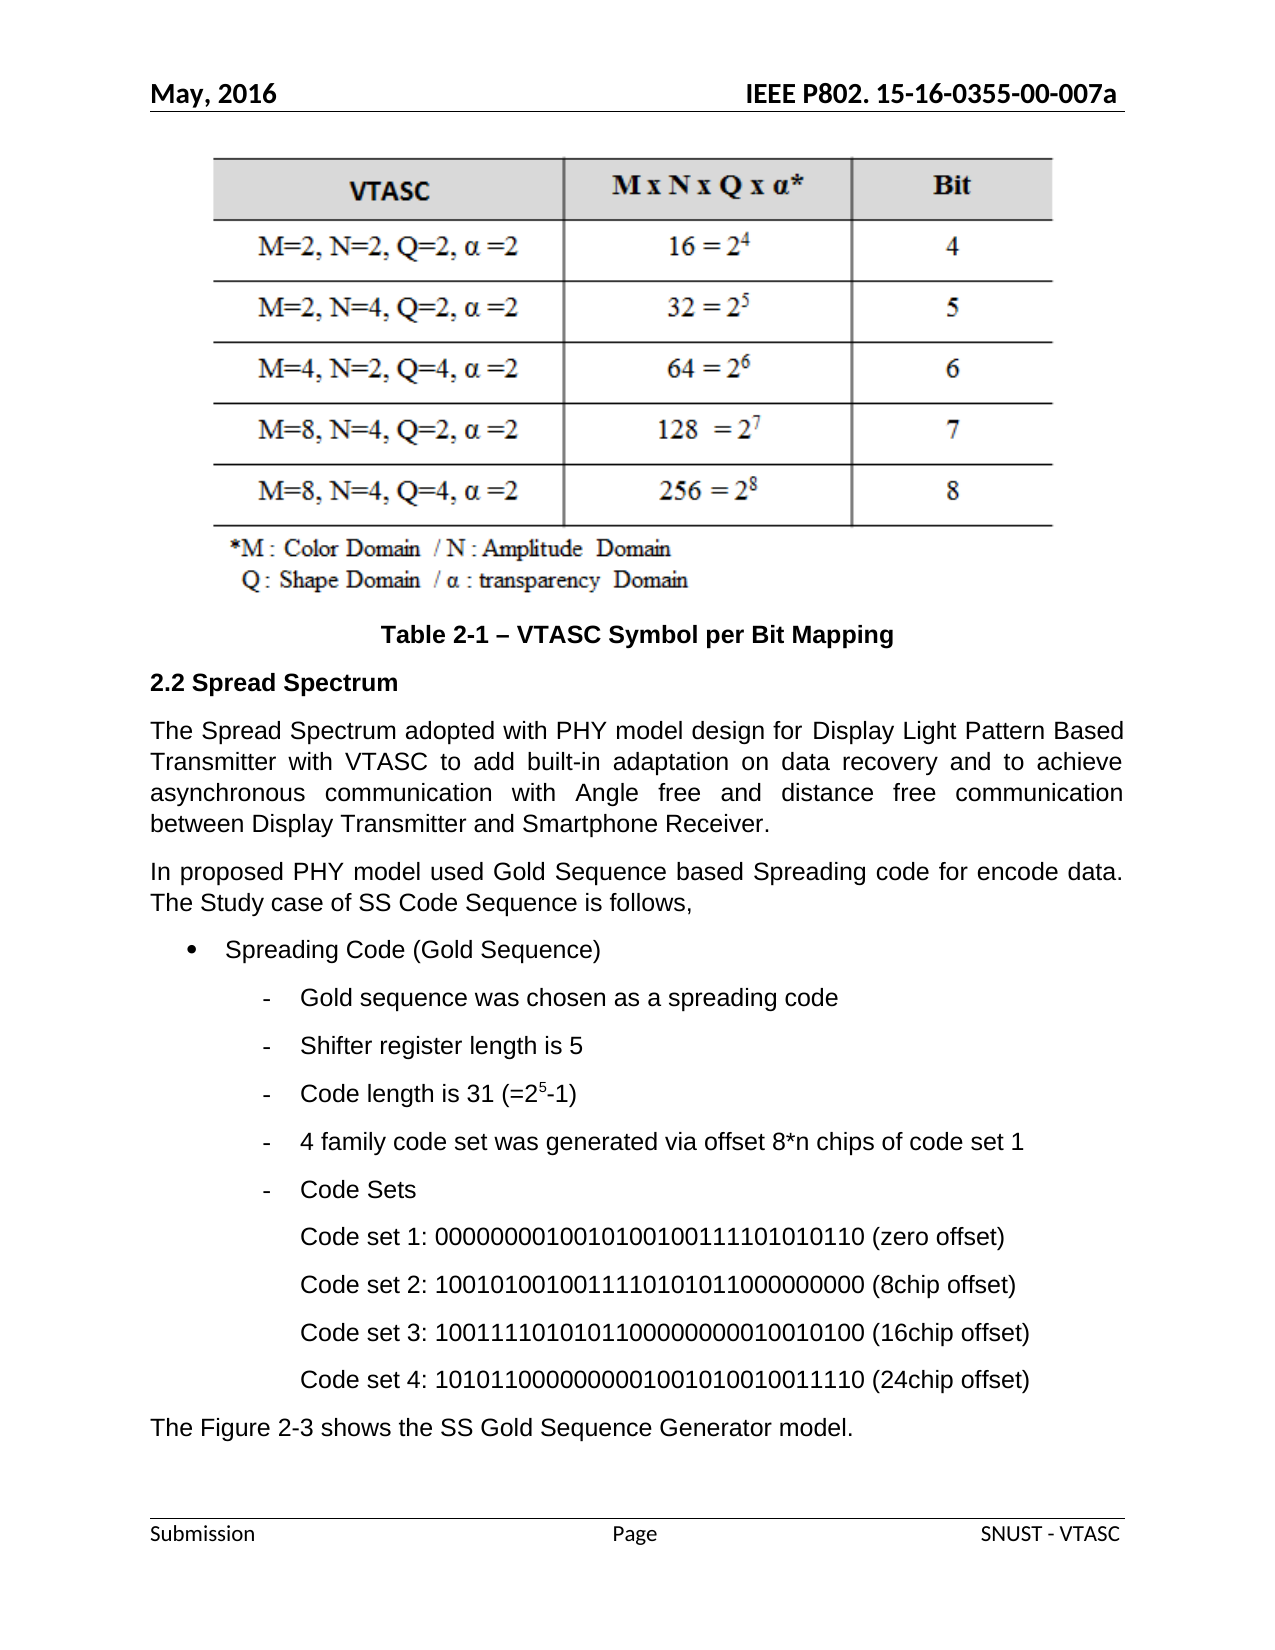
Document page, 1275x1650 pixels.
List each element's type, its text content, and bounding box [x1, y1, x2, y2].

list Code length is 31 (=25-1) [262, 1079, 1125, 1108]
text Code set 3: 1001111010101100000000010010100 (16chip offset) [300, 1318, 1125, 1347]
list Gold sequence was chosen as a spreading code [262, 983, 1125, 1012]
list Spreading Code (Gold Sequence) [187, 936, 1125, 964]
text 2.2 Spread Spectrum [150, 668, 1125, 697]
list Code Sets [262, 1174, 1125, 1203]
text Table 2-1 – VTASC Symbol per Bit Mapping [150, 621, 1125, 649]
list Shifter register length is 5 [262, 1031, 1125, 1060]
text In proposed PHY model used Gold Sequence based Spreading code for encode data. The Study case of SS Code Sequence is follows, [150, 857, 1125, 917]
list 4 family code set was generated via offset 8*n chips of code set 1 [262, 1127, 1125, 1156]
text Code set 2: 1001010010011110101011000000000 (8chip offset) [300, 1270, 1125, 1299]
text The Spread Spectrum adopted with PHY model design for Display Light Pattern Based Transmitter with VTASC to add built-in adaptation on data recovery and to achieve asynchronous communication with Angle free and distance free communication between Display Transmitter and Smartphone Receiver. [150, 716, 1125, 838]
text Code set 4: 1010110000000001001010010011110 (24chip offset) [300, 1366, 1125, 1394]
picture [198, 150, 1065, 602]
text The Figure 2-3 shows the SS Gold Sequence Generator model. [150, 1413, 1125, 1442]
text Code set 1: 0000000010010100100111101010110 (zero offset) [300, 1222, 1125, 1251]
